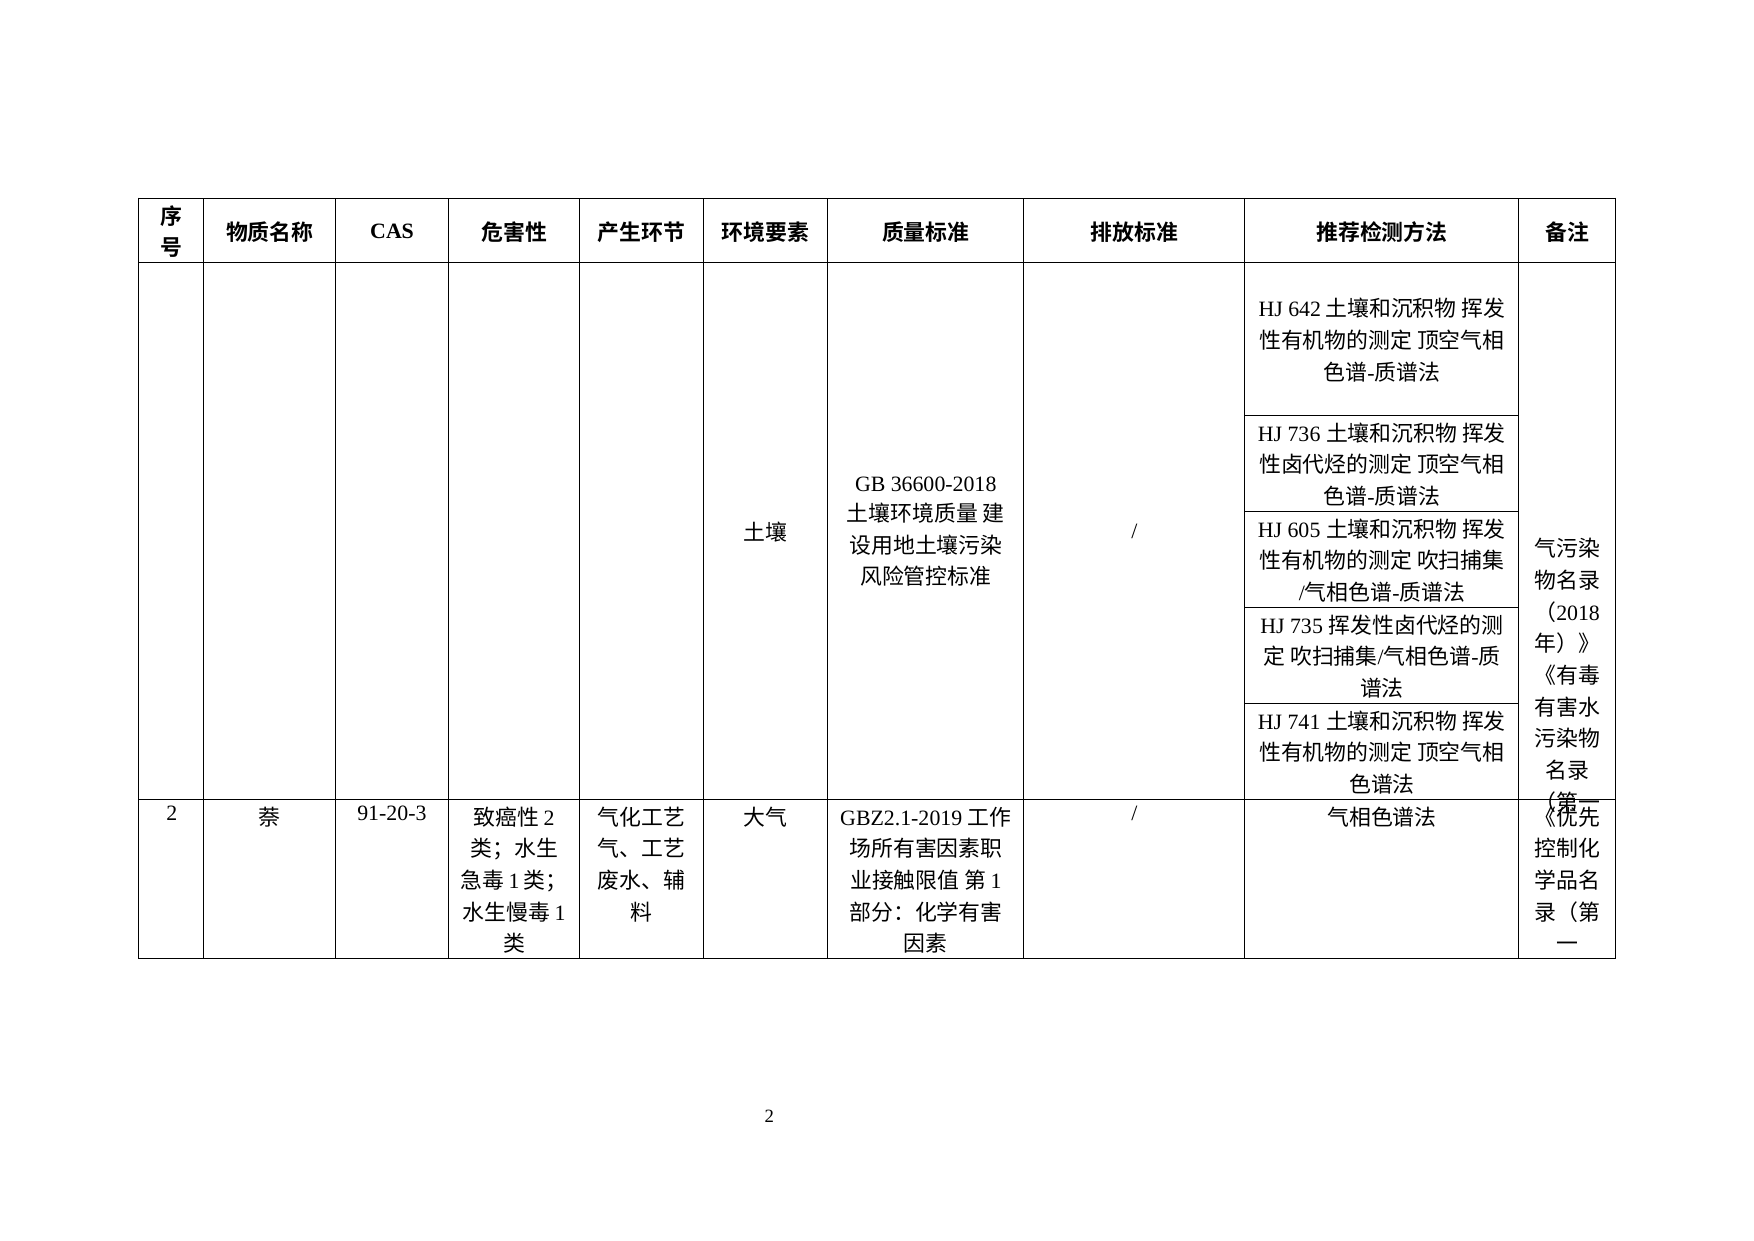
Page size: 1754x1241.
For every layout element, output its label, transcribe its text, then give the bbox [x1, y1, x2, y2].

table_cell HJ 605 土壤和沉积物 挥发性有机物的测定 吹扫捕集/气相色谱-质谱法 [1245, 512, 1518, 607]
table_header 物质名称 [204, 199, 335, 262]
table_cell 2 [139, 800, 203, 958]
table_header 危害性 [449, 199, 579, 262]
table_cell 气相色谱法 [1245, 800, 1518, 958]
table_cell 大气 [704, 800, 827, 958]
table_cell 《优先控制化学品名录（第一批）》 [1519, 800, 1615, 958]
table_cell / [1024, 263, 1244, 799]
table_cell HJ 741 土壤和沉积物 挥发性有机物的测定 顶空气相色谱法 [1245, 704, 1518, 799]
table_cell 致癌性2类；水生急毒1类；水生慢毒1类 [449, 800, 579, 958]
table_header 质量标准 [828, 199, 1023, 262]
table_cell GBZ2.1-2019 工作场所有害因素职业接触限值 第1部分：化学有害因素 [828, 800, 1023, 958]
table_cell 91-20-3 [336, 800, 448, 958]
table_header 序号 [139, 199, 203, 262]
table_header 产生环节 [580, 199, 703, 262]
table_header 备注 [1519, 199, 1615, 262]
table_cell HJ 736 土壤和沉积物 挥发性卤代烃的测定 顶空气相色谱-质谱法 [1245, 416, 1518, 511]
table_header 推荐检测方法 [1245, 199, 1518, 262]
table_cell GB 36600-2018 土壤环境质量 建设用地土壤污染风险管控标准 [828, 263, 1023, 799]
table_header CAS [336, 199, 448, 262]
table_cell 萘 [204, 800, 335, 958]
table_cell / [1024, 800, 1244, 958]
table_cell HJ 735 挥发性卤代烃的测定 吹扫捕集/气相色谱-质谱法 [1245, 608, 1518, 703]
table_cell 土壤 [704, 263, 827, 799]
table_header 排放标准 [1024, 199, 1244, 262]
table_header 环境要素 [704, 199, 827, 262]
table_cell 气化工艺气、工艺废水、辅料 [580, 800, 703, 958]
table_cell HJ 642土壤和沉积物 挥发性有机物的测定 顶空气相色谱-质谱法 [1245, 263, 1518, 414]
